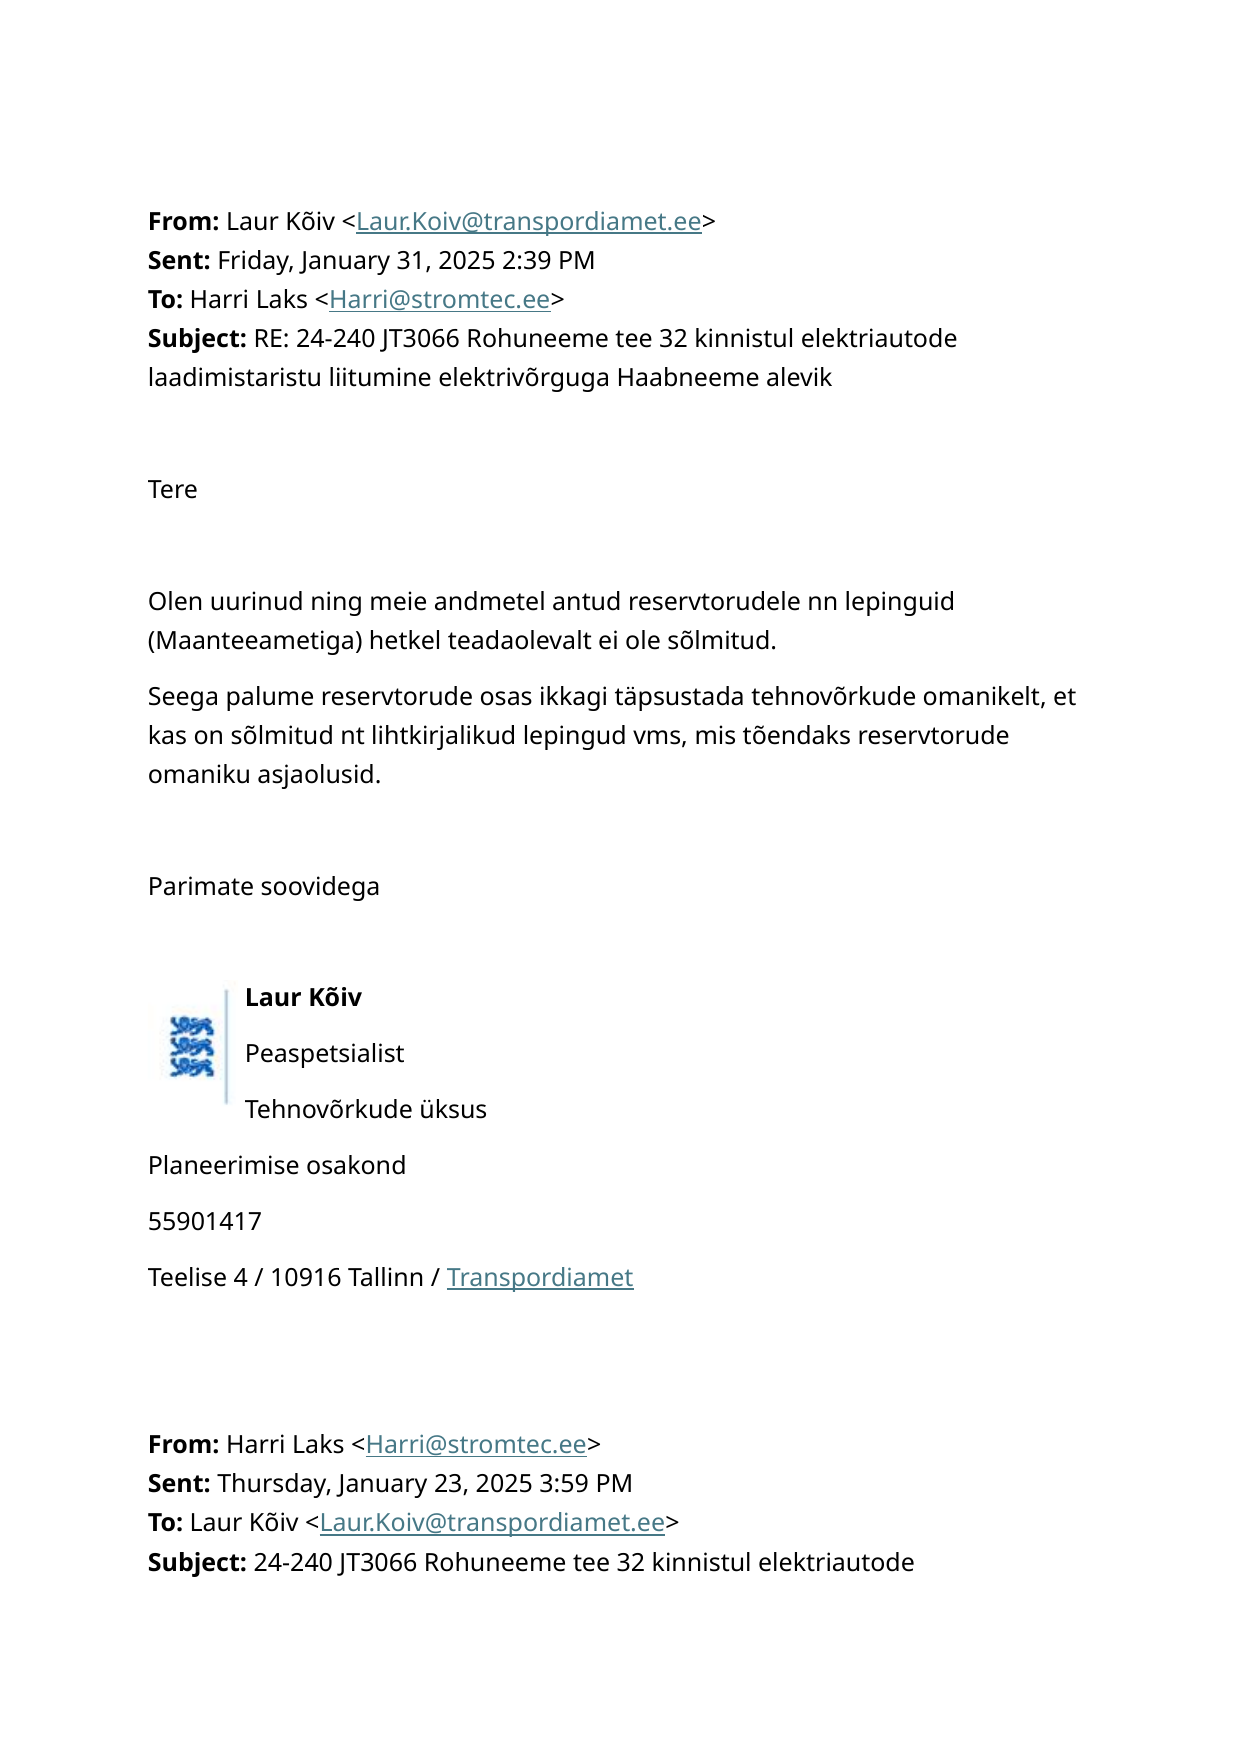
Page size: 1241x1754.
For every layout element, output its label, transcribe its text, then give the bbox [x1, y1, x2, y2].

text Tere [148, 472, 1093, 506]
text Planeerimise osakond [148, 1148, 1093, 1182]
text Teelise 4 / 10916 Tallinn / Transpordiamet [148, 1259, 1093, 1293]
text Parimate soovidega [148, 868, 1093, 902]
text From: Laur Kõiv <Laur.Koiv@transpordiamet.ee> Sent: Friday, January 31, 2025 2:39 PM To: Harri Laks <Harri@stromtec.ee> Subject: RE: 24-240 JT3066 Rohuneeme tee 32 kinnistul elektriautode laadimistaristu liitumine elektrivõrguga Haabneeme alevik [148, 203, 1093, 394]
text Laur Kõiv [239, 980, 1093, 1014]
text Olen uurinud ning meie andmetel antud reservtorudele nn lepinguid (Maanteeametiga) hetkel teadaolevalt ei ole sõlmitud. [148, 583, 1093, 657]
text Tehnovõrkude üksus [148, 1092, 1093, 1126]
text 55901417 [148, 1203, 1093, 1237]
text Seega palume reservtorude osas ikkagi täpsustada tehnovõrkude omanikelt, et kas on sõlmitud nt lihtkirjalikud lepingud vms, mis tõendaks reservtorude omaniku asjaolusid. [148, 678, 1093, 791]
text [148, 1427, 1093, 1578]
picture [147, 980, 239, 1116]
text Peaspetsialist [239, 1036, 1093, 1070]
